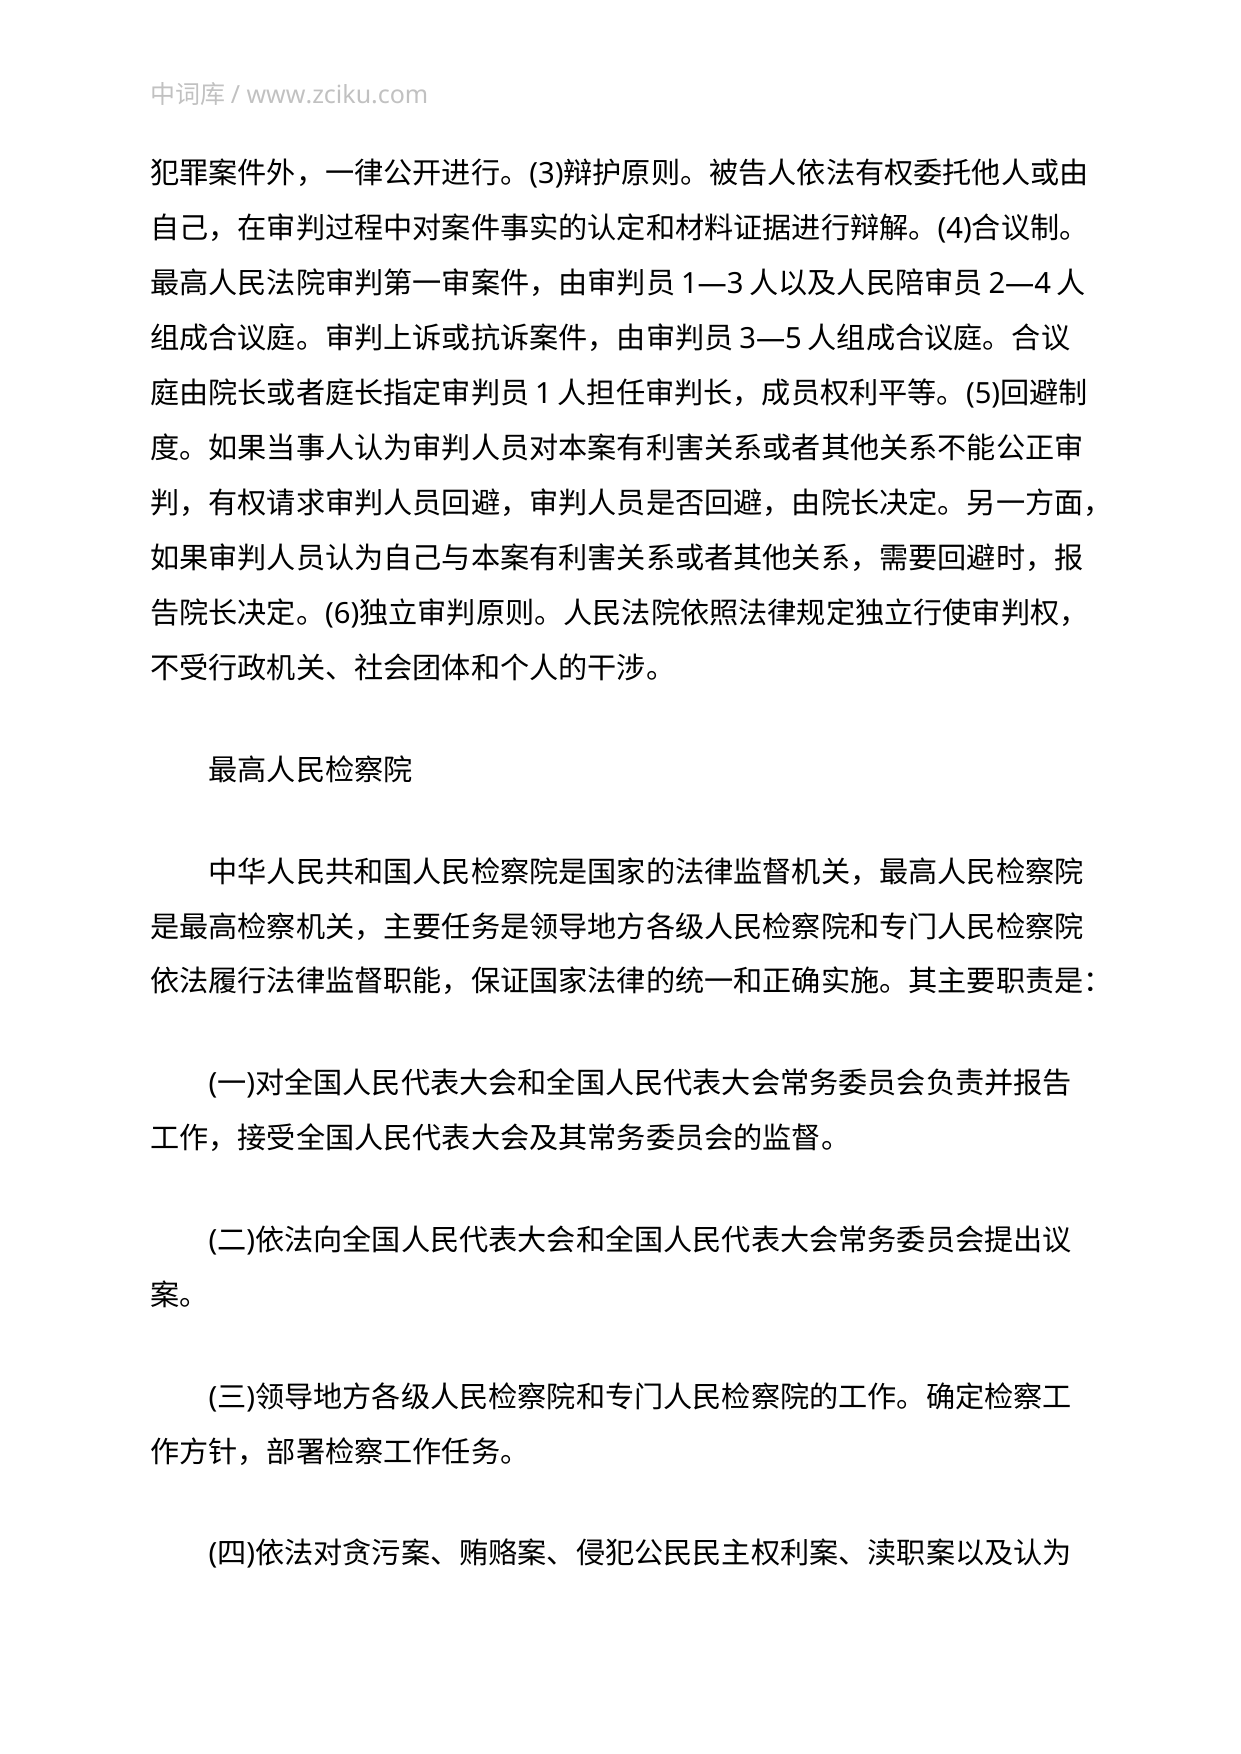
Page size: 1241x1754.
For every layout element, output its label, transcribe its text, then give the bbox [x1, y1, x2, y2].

text (二)依法向全国人民代表大会和全国人民代表大会常务委员会提出议案。 [150, 1217, 1090, 1314]
text 最高人民检察院 [150, 746, 1090, 789]
text (一)对全国人民代表大会和全国人民代表大会常务委员会负责并报告工作，接受全国人民代表大会及其常务委员会的监督。 [150, 1060, 1090, 1157]
text 中华人民共和国人民检察院是国家的法律监督机关，最高人民检察院是最高检察机关，主要任务是领导地方各级人民检察院和专门人民检察院依法履行法律监督职能，保证国家法律的统一和正确实施。其主要职责是： [150, 848, 1090, 1000]
text (三)领导地方各级人民检察院和专门人民检察院的工作。确定检察工作方针，部署检察工作任务。 [150, 1373, 1090, 1471]
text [150, 1530, 1090, 1572]
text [150, 150, 1090, 687]
